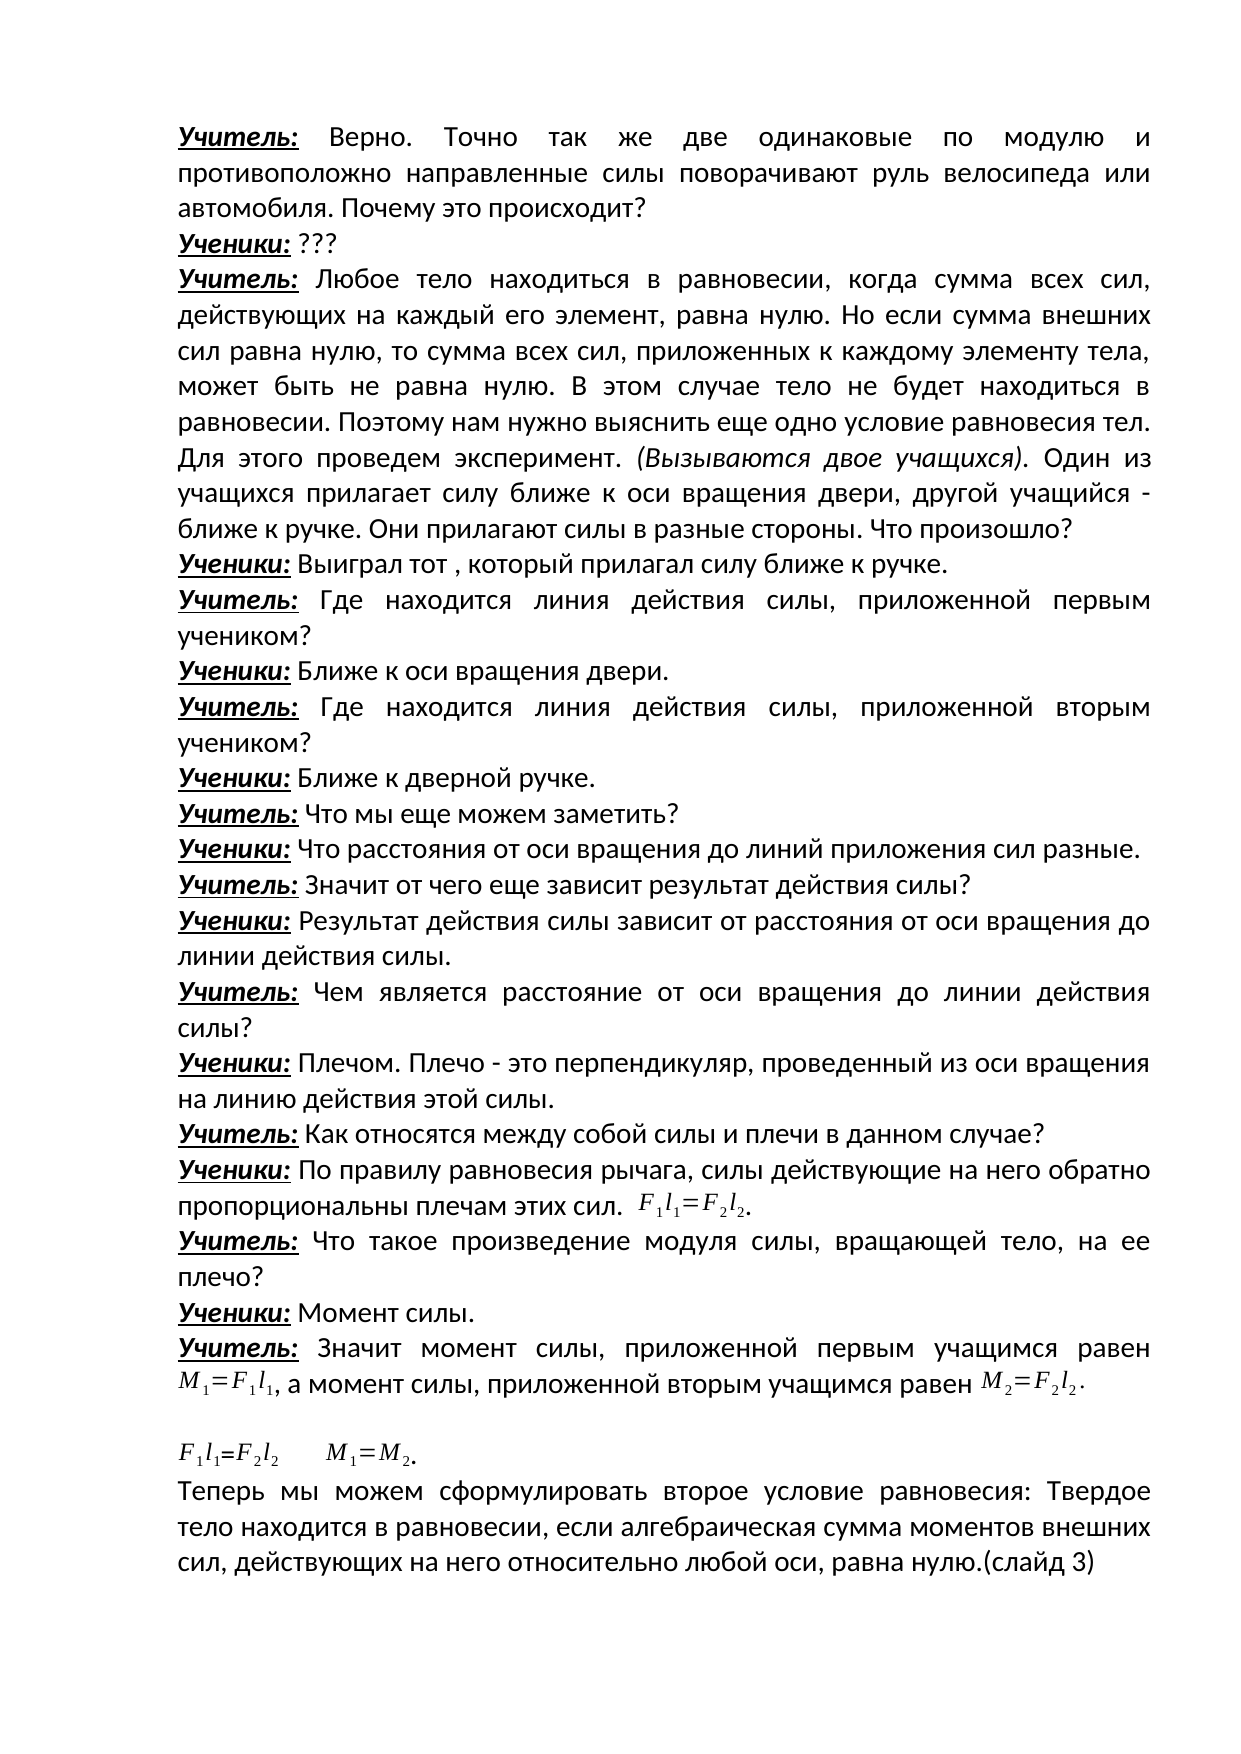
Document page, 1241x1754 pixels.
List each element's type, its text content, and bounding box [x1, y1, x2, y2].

text Ученики: Что расстояния от оси вращения до линий приложения сил разные. [177, 831, 1152, 866]
text Учитель: Значит от чего еще зависит результат действия силы? [177, 866, 1152, 902]
text Ученики: Ближе к дверной ручке. [177, 759, 1152, 795]
text Ученики: Выиграл тот , который прилагал силу ближе к ручке. [177, 546, 1152, 581]
text Ученики: Момент силы. [177, 1294, 1152, 1329]
text Ученики: По правилу равновесия рычага, силы действующие на него обратно пропорциональны плечам этих сил. . [177, 1151, 1152, 1222]
text Теперь мы можем сформулировать второе условие равновесия: Твердое тело находится в равновесии, если алгебраическая сумма моментов внешних сил, действующих на него относительно любой оси, равна нулю.(слайд 3) [177, 1472, 1152, 1579]
text Учитель: Значит момент силы, приложенной первым учащимся равен , а момент силы, приложенной вторым учащимся равен [177, 1329, 1152, 1401]
text Учитель: Верно. Точно так же две одинаковые по модулю и противоположно направленные силы поворачивают руль велосипеда или автомобиля. Почему это происходит? [177, 118, 1152, 225]
text Учитель: Что мы еще можем заметить? [177, 795, 1152, 831]
text Учитель: Любое тело находиться в равновесии, когда сумма всех сил, действующих на каждый его элемент, равна нулю. Но если сумма внешних сил равна нулю, то сумма всех сил, приложенных к каждому элементу тела, может быть не равна нулю. В этом случае тело не будет находиться в равновесии. Поэтому нам нужно выяснить еще одно условие равновесия тел. Для этого проведем эксперимент. (Вызываются двое учащихся). Один из учащихся прилагает силу ближе к оси вращения двери, другой учащийся - ближе к ручке. Они прилагают силы в разные стороны. Что произошло? [177, 261, 1152, 546]
text Учитель: Где находится линия действия силы, приложенной вторым учеником? [177, 688, 1152, 759]
text Учитель: Что такое произведение модуля силы, вращающей тело, на ее плечо? [177, 1222, 1152, 1294]
text Учитель: Чем является расстояние от оси вращения до линии действия силы? [177, 973, 1152, 1044]
text Ученики: Ближе к оси вращения двери. [177, 652, 1152, 688]
text Учитель: Как относятся между собой силы и плечи в данном случае? [177, 1116, 1152, 1151]
text = . [177, 1436, 1152, 1472]
text Ученики: ??? [177, 225, 1152, 261]
text Ученики: Плечом. Плечо - это перпендикуляр, проведенный из оси вращения на линию действия этой силы. [177, 1044, 1152, 1116]
text Учитель: Где находится линия действия силы, приложенной первым учеником? [177, 581, 1152, 652]
text Ученики: Результат действия силы зависит от расстояния от оси вращения до линии действия силы. [177, 902, 1152, 973]
